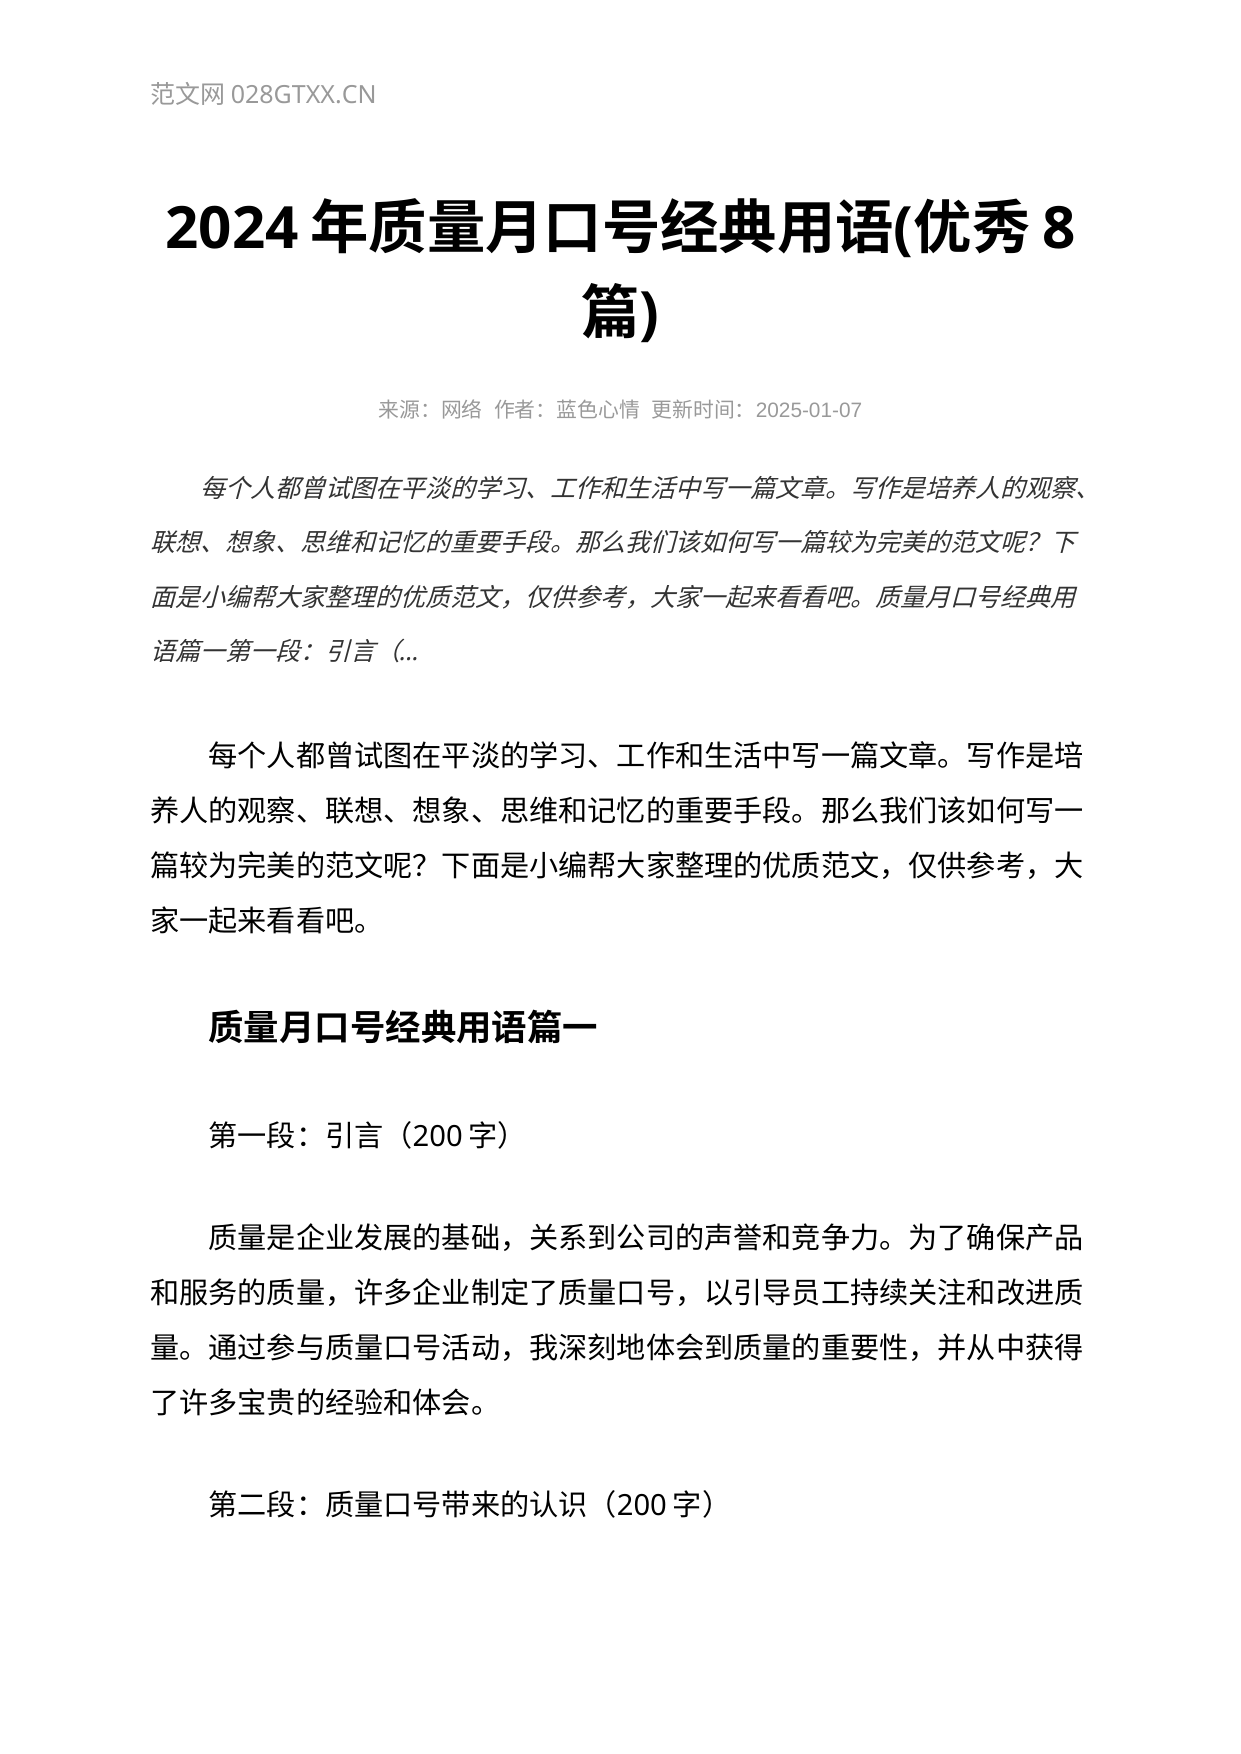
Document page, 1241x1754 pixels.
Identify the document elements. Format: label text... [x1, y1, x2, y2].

text 第一段：引言（200字） [150, 1113, 1090, 1155]
text 每个人都曾试图在平淡的学习、工作和生活中写一篇文章。写作是培养人的观察、联想、想象、思维和记忆的重要手段。那么我们该如何写一篇较为完美的范文呢？下面是小编帮大家整理的优质范文，仅供参考，大家一起来看看吧。 [150, 733, 1090, 940]
subtitle 2024年质量月口号经典用语(优秀8篇) [150, 181, 1090, 351]
text 第二段：质量口号带来的认识（200字） [150, 1481, 1090, 1524]
text 来源：网络 作者：蓝色心情 更新时间：2025-01-07 [150, 398, 1090, 422]
text 每个人都曾试图在平淡的学习、工作和生活中写一篇文章。写作是培养人的观察、联想、想象、思维和记忆的重要手段。那么我们该如何写一篇较为完美的范文呢？下面是小编帮大家整理的优质范文，仅供参考，大家一起来看看吧。质量月口号经典用语篇一第一段：引言（... [150, 468, 1090, 668]
text 质量月口号经典用语篇一 [150, 999, 1090, 1051]
text 质量是企业发展的基础，关系到公司的声誉和竞争力。为了确保产品和服务的质量，许多企业制定了质量口号，以引导员工持续关注和改进质量。通过参与质量口号活动，我深刻地体会到质量的重要性，并从中获得了许多宝贵的经验和体会。 [150, 1215, 1090, 1422]
